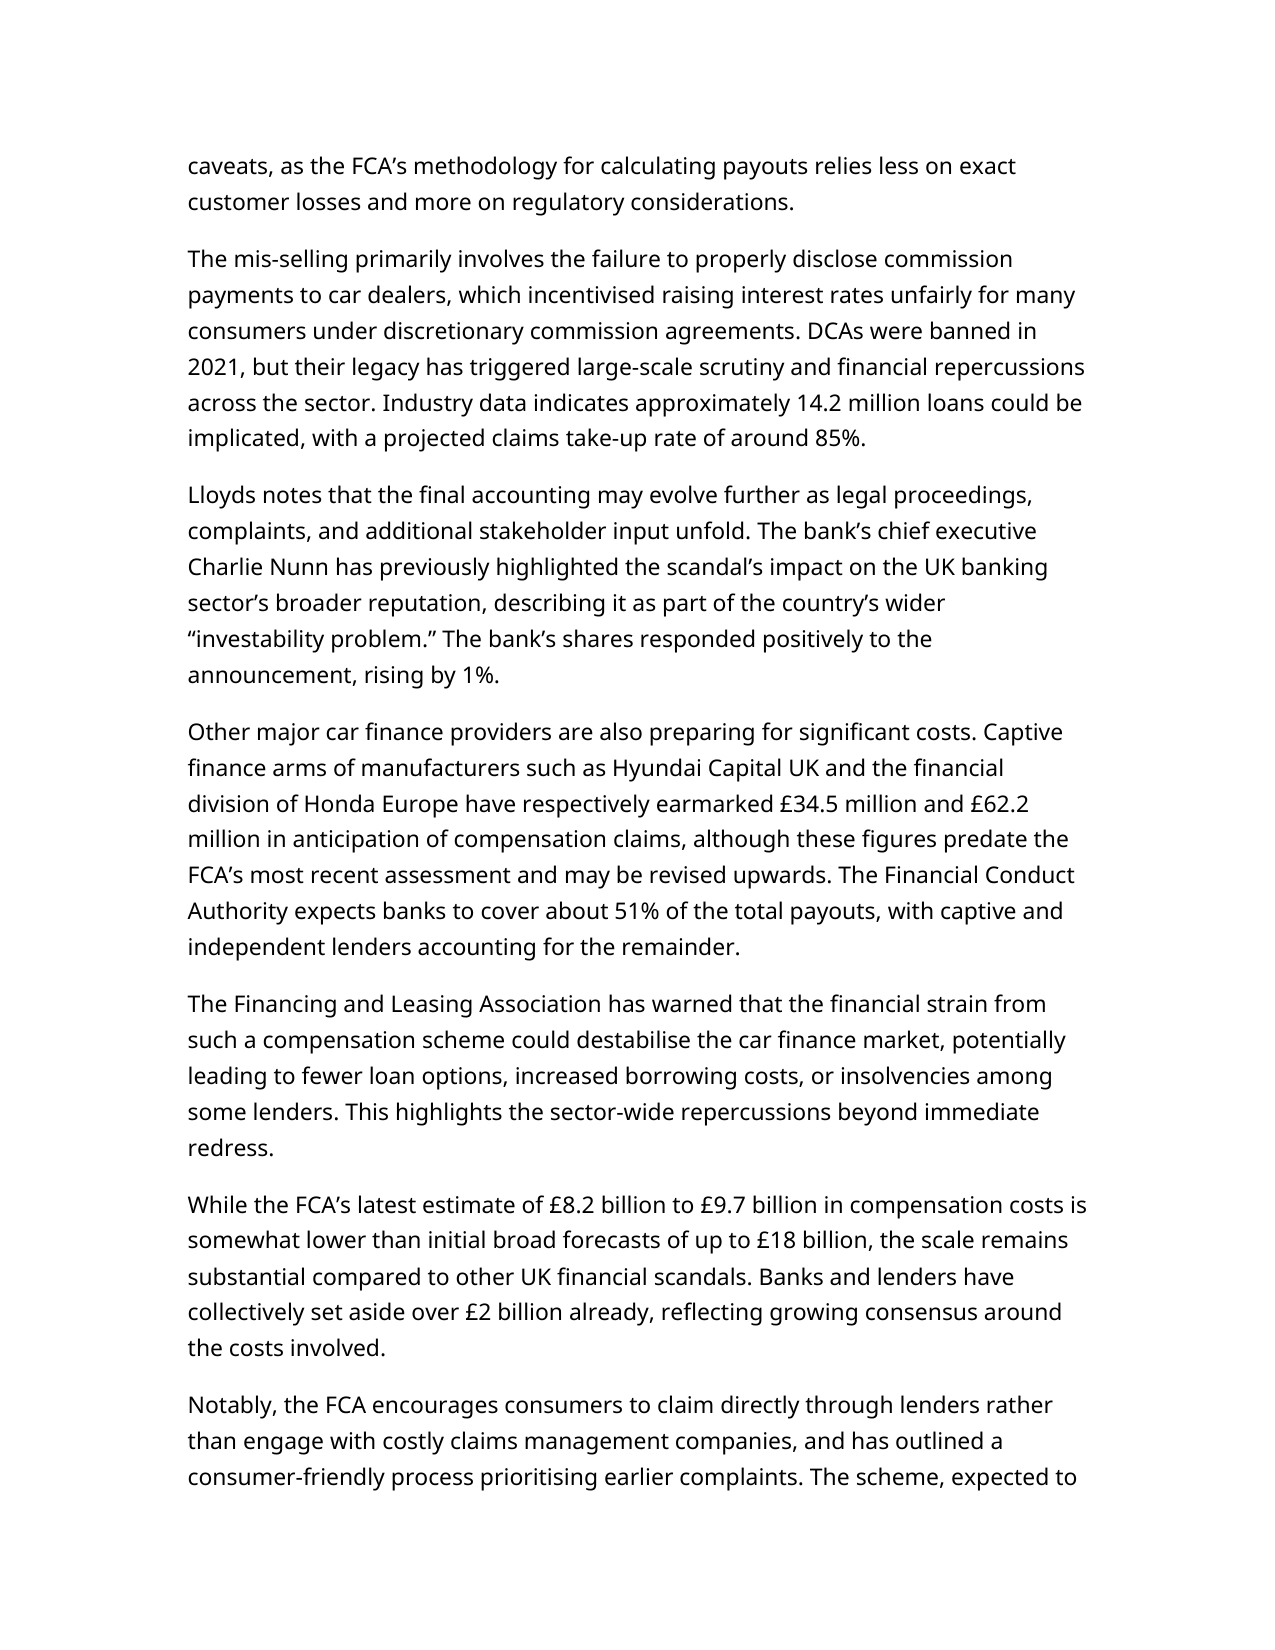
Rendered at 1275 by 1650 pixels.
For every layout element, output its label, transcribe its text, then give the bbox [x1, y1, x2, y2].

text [187, 150, 1087, 217]
text While the FCA’s latest estimate of £8.2 billion to £9.7 billion in compensation costs is somewhat lower than initial broad forecasts of up to £18 billion, the scale remains substantial compared to other UK financial scandals. Banks and lenders have collectively set aside over £2 billion already, reflecting growing consensus around the costs involved. [187, 1188, 1087, 1363]
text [187, 1389, 1087, 1492]
text The Financing and Leasing Association has warned that the financial strain from such a compensation scheme could destabilise the car finance market, potentially leading to fewer loan options, increased borrowing costs, or insolvencies among some lenders. This highlights the sector-wide repercussions beyond immediate redress. [187, 988, 1087, 1163]
text The mis-selling primarily involves the failure to properly disclose commission payments to car dealers, which incentivised raising interest rates unfairly for many consumers under discretionary commission agreements. DCAs were banned in 2021, but their legacy has triggered large-scale scrutiny and financial repercussions across the sector. Industry data indicates approximately 14.2 million loans could be implicated, with a projected claims take-up rate of around 85%. [187, 243, 1087, 454]
text Other major car finance providers are also preparing for significant costs. Captive finance arms of manufacturers such as Hyundai Capital UK and the financial division of Honda Europe have respectively earmarked £34.5 million and £62.2 million in anticipation of compensation claims, although these figures predate the FCA’s most recent assessment and may be revised upwards. The Financial Conduct Authority expects banks to cover about 51% of the total payouts, with captive and independent lenders accounting for the remainder. [187, 716, 1087, 962]
text Lloyds notes that the final accounting may evolve further as legal proceedings, complaints, and additional stakeholder input unfold. The bank’s chief executive Charlie Nunn has previously highlighted the scandal’s impact on the UK banking sector’s broader reputation, describing it as part of the country’s wider “investability problem.” The bank’s shares responded positively to the announcement, rising by 1%. [187, 479, 1087, 690]
